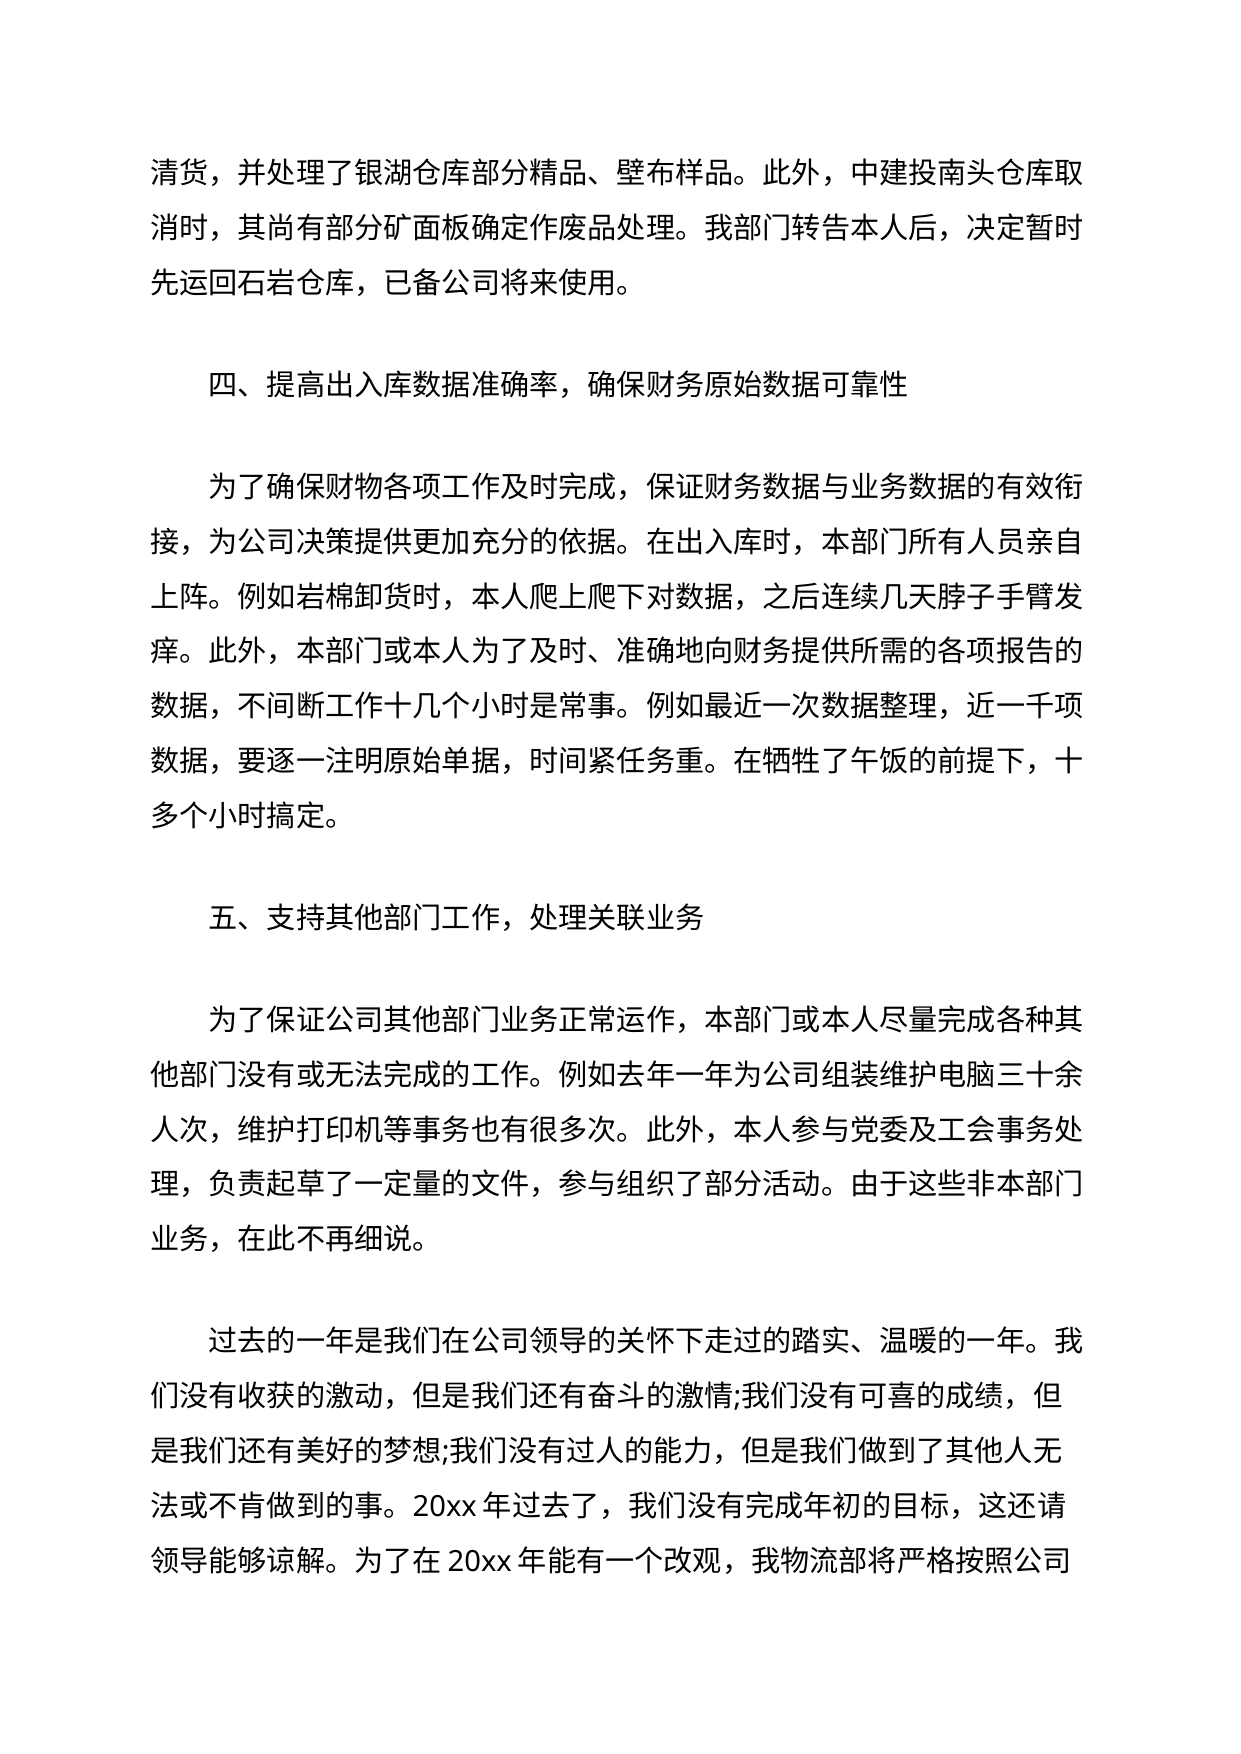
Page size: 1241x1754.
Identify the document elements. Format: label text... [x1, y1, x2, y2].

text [150, 150, 1090, 302]
text 四、提高出入库数据准确率，确保财务原始数据可靠性 [150, 362, 1090, 404]
text 为了确保财物各项工作及时完成，保证财务数据与业务数据的有效衔接，为公司决策提供更加充分的依据。在出入库时，本部门所有人员亲自上阵。例如岩棉卸货时，本人爬上爬下对数据，之后连续几天脖子手臂发痒。此外，本部门或本人为了及时、准确地向财务提供所需的各项报告的数据，不间断工作十几个小时是常事。例如最近一次数据整理，近一千项数据，要逐一注明原始单据，时间紧任务重。在牺牲了午饭的前提下，十多个小时搞定。 [150, 463, 1090, 835]
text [150, 1318, 1090, 1580]
text 五、支持其他部门工作，处理关联业务 [150, 894, 1090, 937]
text 为了保证公司其他部门业务正常运作，本部门或本人尽量完成各种其他部门没有或无法完成的工作。例如去年一年为公司组装维护电脑三十余人次，维护打印机等事务也有很多次。此外，本人参与党委及工会事务处理，负责起草了一定量的文件，参与组织了部分活动。由于这些非本部门业务，在此不再细说。 [150, 996, 1090, 1258]
